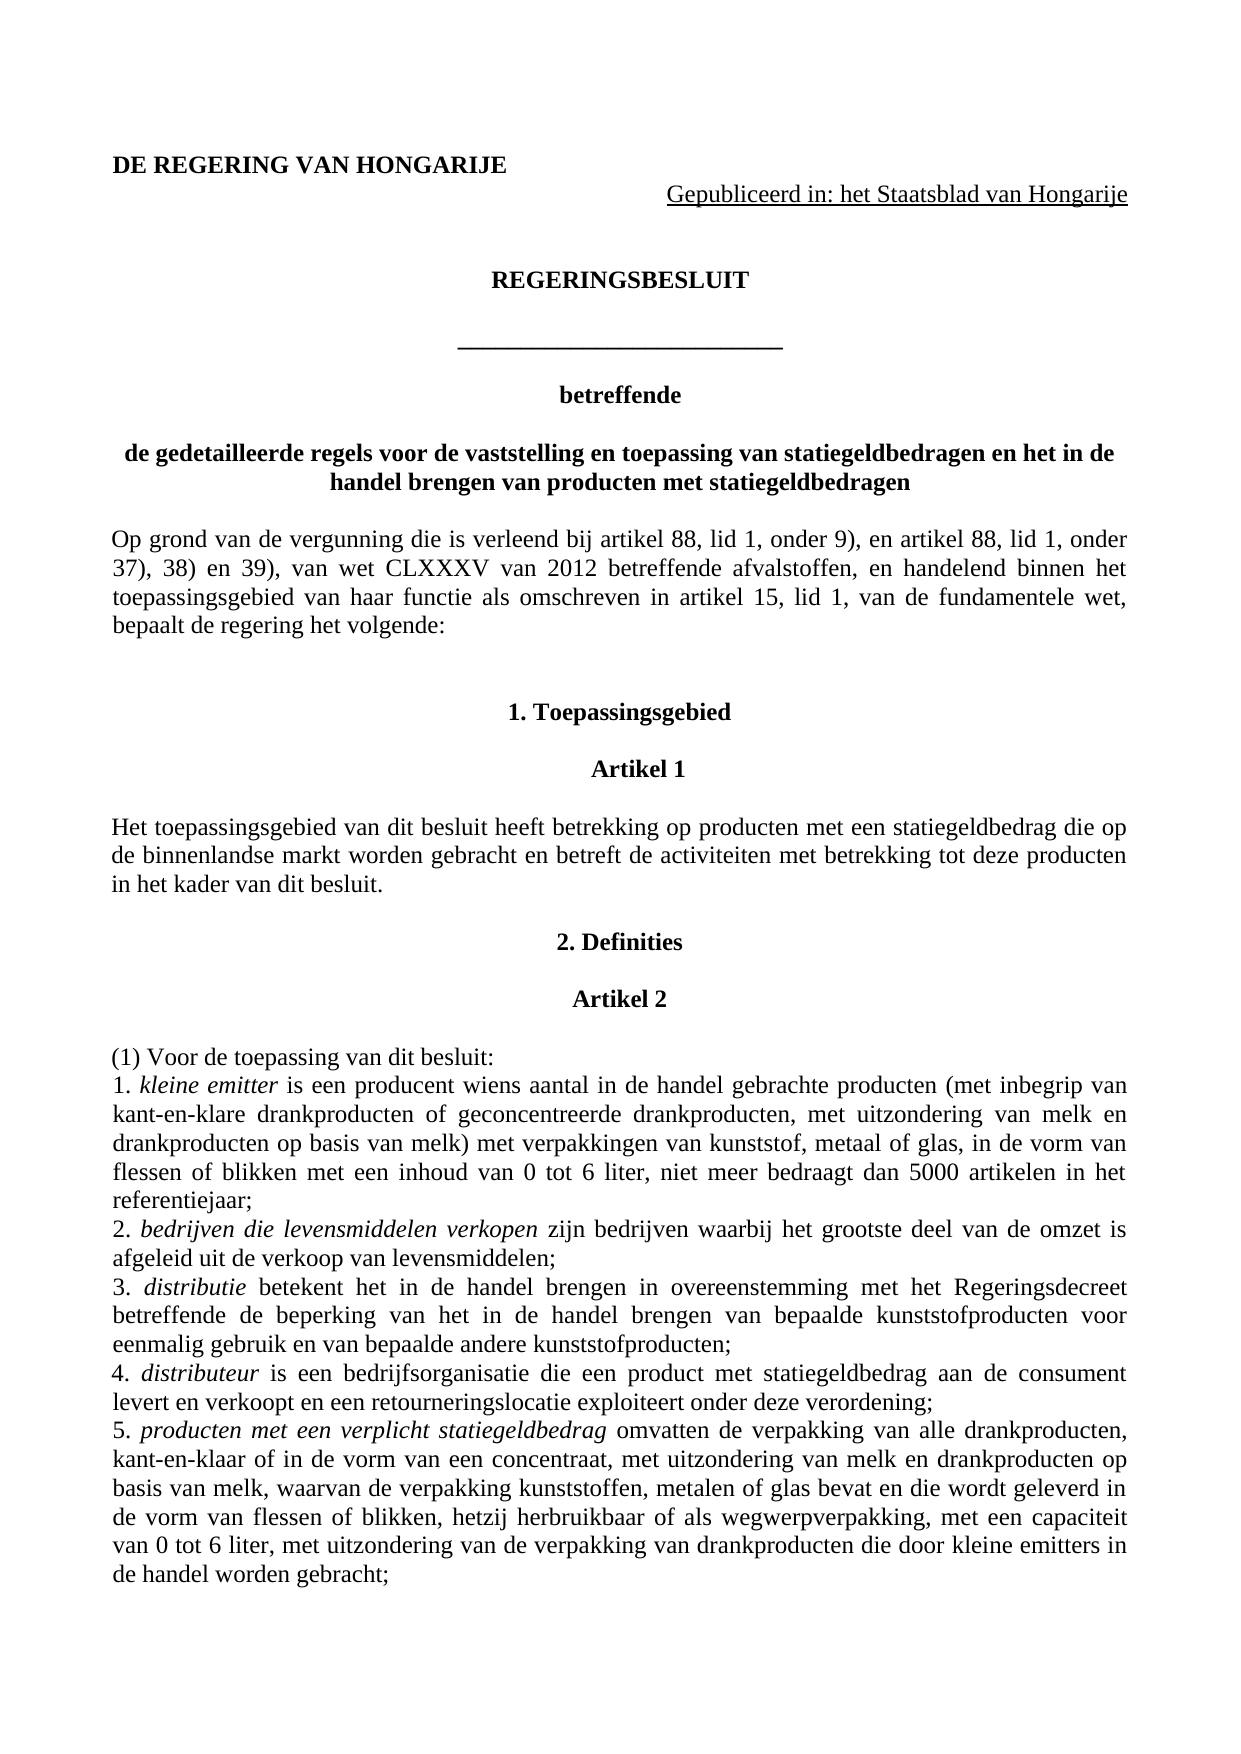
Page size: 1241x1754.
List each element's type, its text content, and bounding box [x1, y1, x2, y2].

text Artikel 1 [148, 754, 1128, 783]
text 1. kleine emitter is een producent wiens aantal in de handel gebrachte producten (met inbegrip van kant-en-klare drankproducten of geconcentreerde drankproducten, met uitzondering van melk en drankproducten op basis van melk) met verpakkingen van kunststof, metaal of glas, in de vorm van flessen of blikken met een inhoud van 0 tot 6 liter, niet meer bedraagt dan 5000 artikelen in het referentiejaar; [112, 1070, 1128, 1214]
text Op grond van de vergunning die is verleend bij artikel 88, lid 1, onder 9), en artikel 88, lid 1, onder 37), 38) en 39), van wet CLXXXV van 2012 betreffende afvalstoffen, en handelend binnen het toepassingsgebied van haar functie als omschreven in artikel 15, lid 1, van de fundamentele wet, bepaalt de regering het volgende: [111, 524, 1128, 639]
text 3. distributie betekent het in de handel brengen in overeenstemming met het Regeringsdecreet betreffende de beperking van het in de handel brengen van bepaalde kunststofproducten voor eenmalig gebruik en van bepaalde andere kunststofproducten; [112, 1272, 1128, 1358]
text betreffende [112, 380, 1128, 409]
text 1. Toepassingsgebied [111, 697, 1128, 725]
text (1) Voor de toepassing van dit besluit: [111, 1042, 1128, 1070]
text Artikel 2 [111, 984, 1128, 1013]
text de gedetailleerde regels voor de vaststelling en toepassing van statiegeldbedragen en het in de handel brengen van producten met statiegeldbedragen [111, 438, 1128, 495]
text 2. bedrijven die levensmiddelen verkopen zijn bedrijven waarbij het grootste deel van de omzet is afgeleid uit de verkoop van levensmiddelen; [112, 1214, 1128, 1272]
text DE REGERING VAN HONGARIJE [112, 150, 1128, 179]
text Het toepassingsgebied van dit besluit heeft betrekking op producten met een statiegeldbedrag die op de binnenlandse markt worden gebracht en betreft de activiteiten met betrekking tot deze producten in het kader van dit besluit. [111, 812, 1128, 898]
text Gepubliceerd in: het Staatsblad van Hongarije [112, 179, 1128, 208]
text 4. distributeur is een bedrijfsorganisatie die een product met statiegeldbedrag aan de consument levert en verkoopt en een retourneringslocatie exploiteert onder deze verordening; [111, 1358, 1128, 1415]
text 2. Definities [111, 927, 1128, 955]
text REGERINGSBESLUIT [112, 265, 1128, 294]
text __________________________ [112, 323, 1128, 352]
text 5. producten met een verplicht statiegeldbedrag omvatten de verpakking van alle drankproducten, kant-en-klaar of in de vorm van een concentraat, met uitzondering van melk en drankproducten op basis van melk, waarvan de verpakking kunststoffen, metalen of glas bevat en die wordt geleverd in de vorm van flessen of blikken, hetzij herbruikbaar of als wegwerpverpakking, met een capaciteit van 0 tot 6 liter, met uitzondering van de verpakking van drankproducten die door kleine emitters in de handel worden gebracht; [112, 1415, 1128, 1588]
